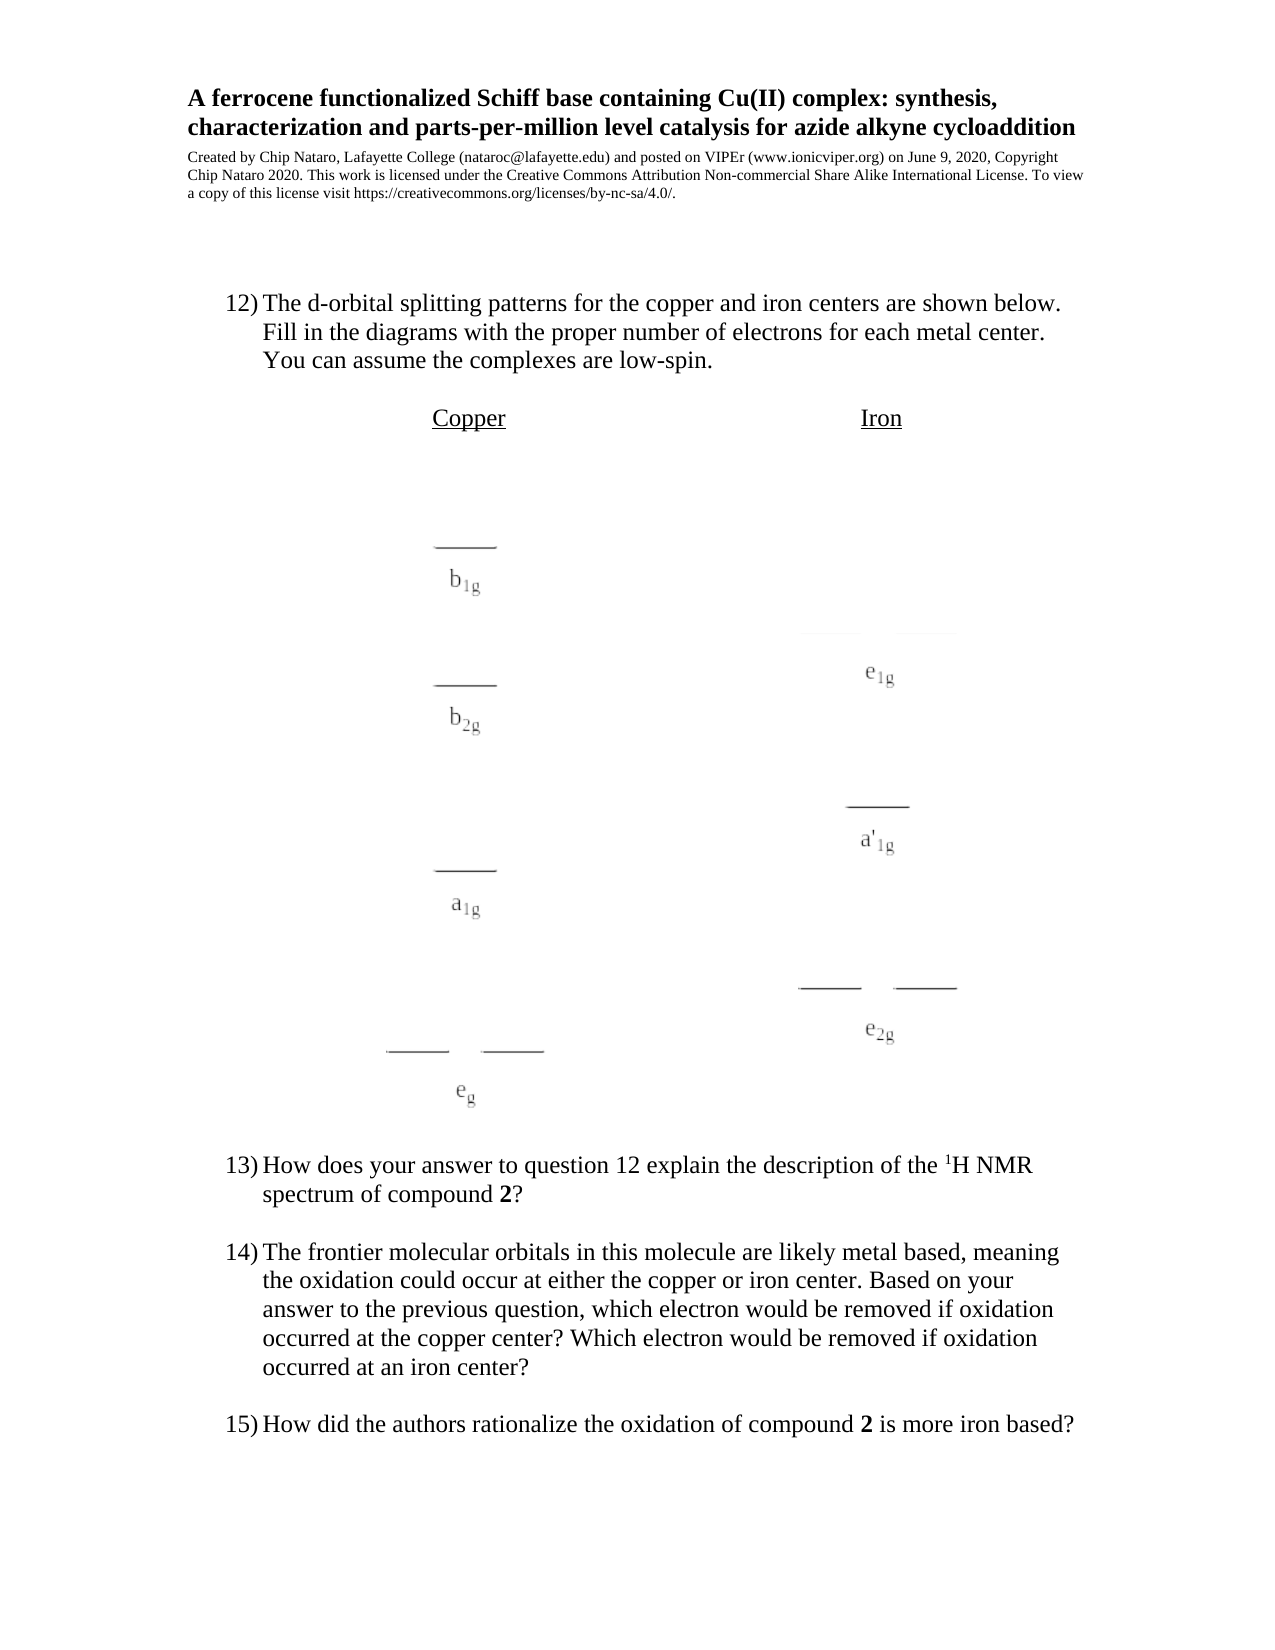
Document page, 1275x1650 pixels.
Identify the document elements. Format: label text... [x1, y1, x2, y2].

list The d-orbital splitting patterns for the copper and iron centers are shown below. Fill in the diagrams with the proper number of electrons for each metal center. You can assume the complexes are low-spin. [225, 288, 1087, 374]
list How does your answer to question 12 explain the description of the 1H NMR spectrum of compound 2? [225, 1151, 1087, 1208]
table_cell [675, 547, 1087, 1122]
table_header Iron [675, 403, 1087, 547]
list How did the authors rationalize the oxidation of compound 2 is more iron based? [225, 1409, 1087, 1438]
list The frontier molecular orbitals in this molecule are likely metal based, meaning the oxidation could occur at either the copper or iron center. Based on your answer to the previous question, which electron would be removed if oxidation occurred at the copper center? Which electron would be removed if oxidation occurred at an iron center? [225, 1237, 1087, 1381]
table_cell [263, 547, 675, 1122]
table_header Copper [263, 403, 675, 547]
